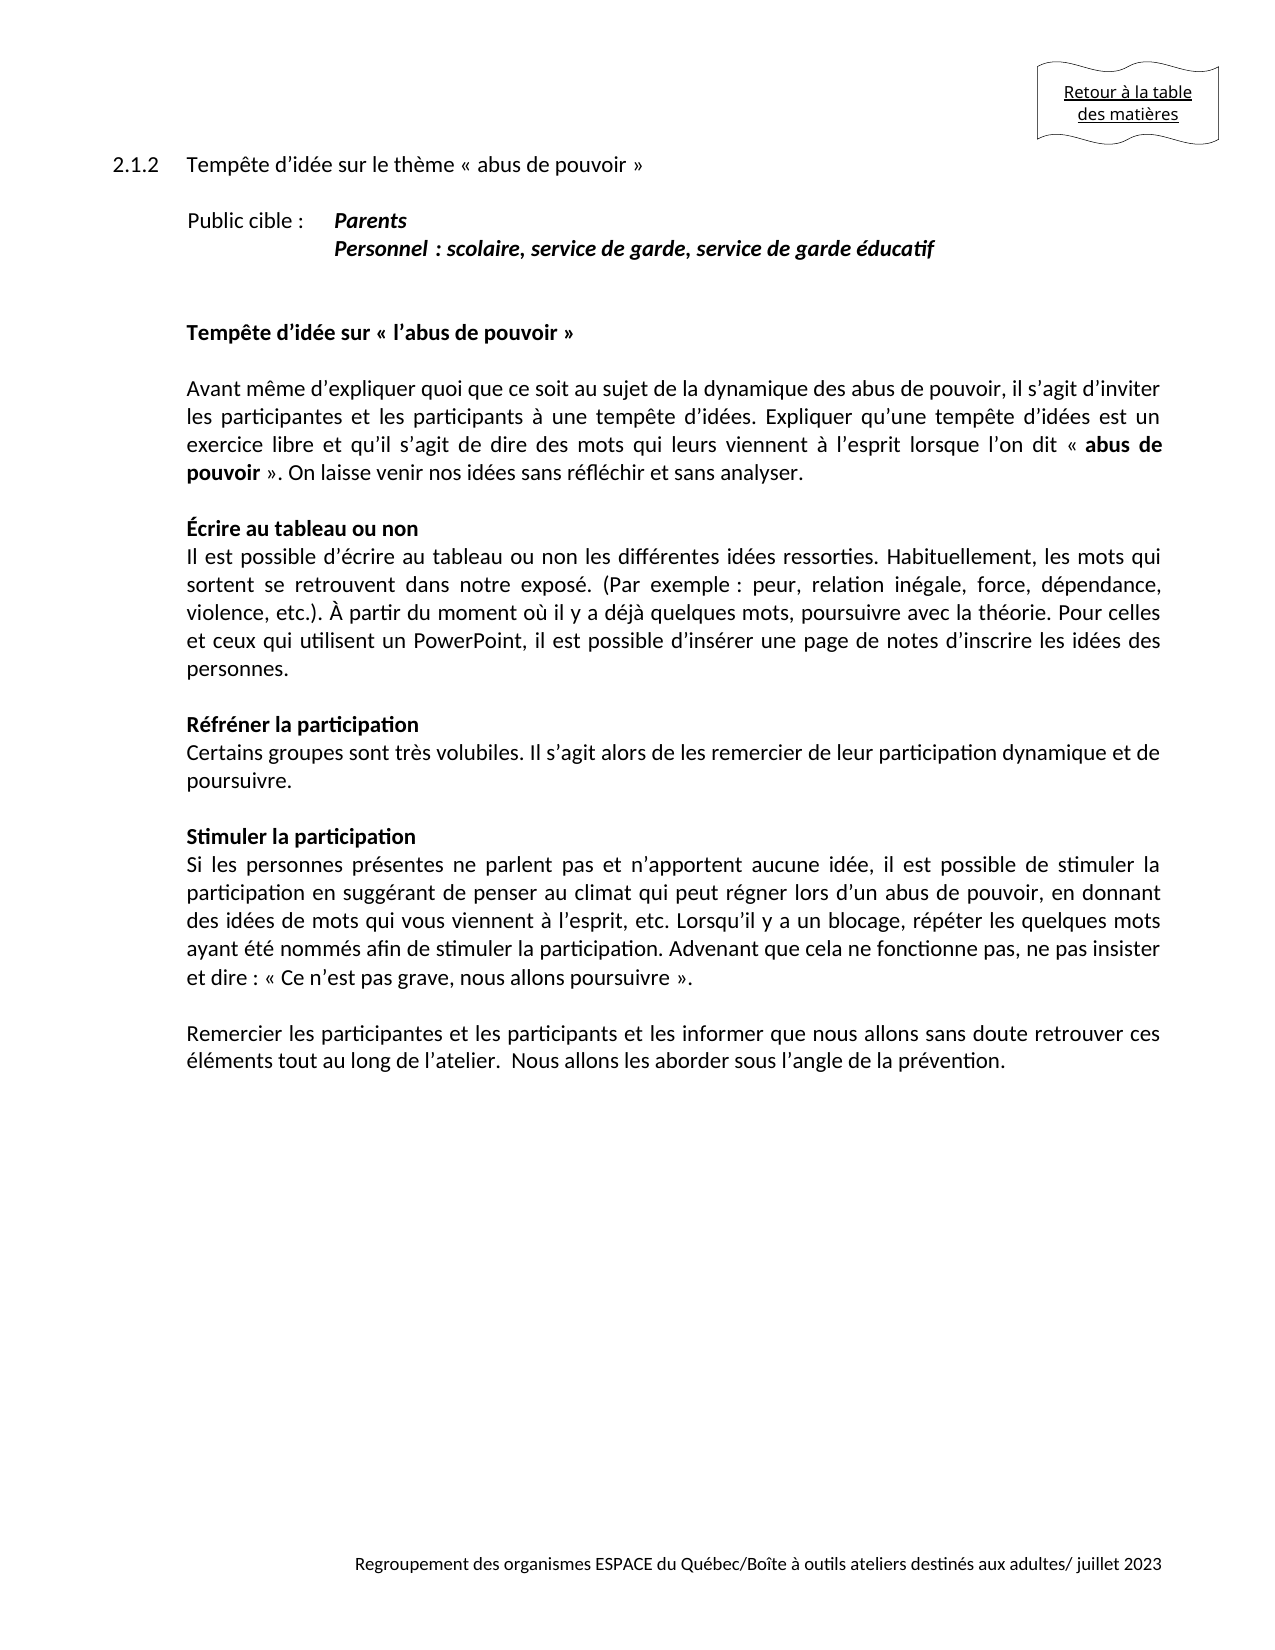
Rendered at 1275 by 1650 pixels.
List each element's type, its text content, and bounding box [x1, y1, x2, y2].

text Il est possible d’écrire au tableau ou non les différentes idées ressorties. Habituellement, les mots qui sortent se retrouvent dans notre exposé. (Par exemple : peur, relation inégale, force, dépendance, violence, etc.). À partir du moment où il y a déjà quelques mots, poursuivre avec la théorie. Pour celles et ceux qui utilisent un PowerPoint, il est possible d’insérer une page de notes d’inscrire les idées des personnes. [186, 542, 1162, 682]
list Personnel : scolaire, service de garde, service de garde éducatif [187, 234, 1162, 262]
text Remercier les participantes et les participants et les informer que nous allons sans doute retrouver ces éléments tout au long de l’atelier. Nous allons les aborder sous l’angle de la prévention. [186, 1019, 1162, 1075]
text Avant même d’expliquer quoi que ce soit au sujet de la dynamique des abus de pouvoir, il s’agit d’inviter les participantes et les participants à une tempête d’idées. Expliquer qu’une tempête d’idées est un exercice libre et qu’il s’agit de dire des mots qui leurs viennent à l’esprit lorsque l’on dit « abus de pouvoir ». On laisse venir nos idées sans réfléchir et sans analyser. [186, 374, 1162, 486]
list Public cible : Parents [187, 206, 1162, 234]
text Si les personnes présentes ne parlent pas et n’apportent aucune idée, il est possible de stimuler la participation en suggérant de penser au climat qui peut régner lors d’un abus de pouvoir, en donnant des idées de mots qui vous viennent à l’esprit, etc. Lorsqu’il y a un blocage, répéter les quelques mots ayant été nommés afin de stimuler la participation. Advenant que cela ne fonctionne pas, ne pas insister et dire : « Ce n’est pas grave, nous allons poursuivre ». [186, 851, 1162, 991]
text Tempête d’idée sur « l’abus de pouvoir » [112, 318, 1162, 346]
text Certains groupes sont très volubiles. Il s’agit alors de les remercier de leur participation dynamique et de poursuivre. [186, 738, 1162, 794]
subtitle Stimuler la participation [186, 822, 1162, 851]
text 2.1.2 Tempête d’idée sur le thème « abus de pouvoir » [112, 150, 1162, 178]
text Écrire au tableau ou non [186, 514, 1162, 542]
text Réfréner la participation [186, 710, 1162, 738]
